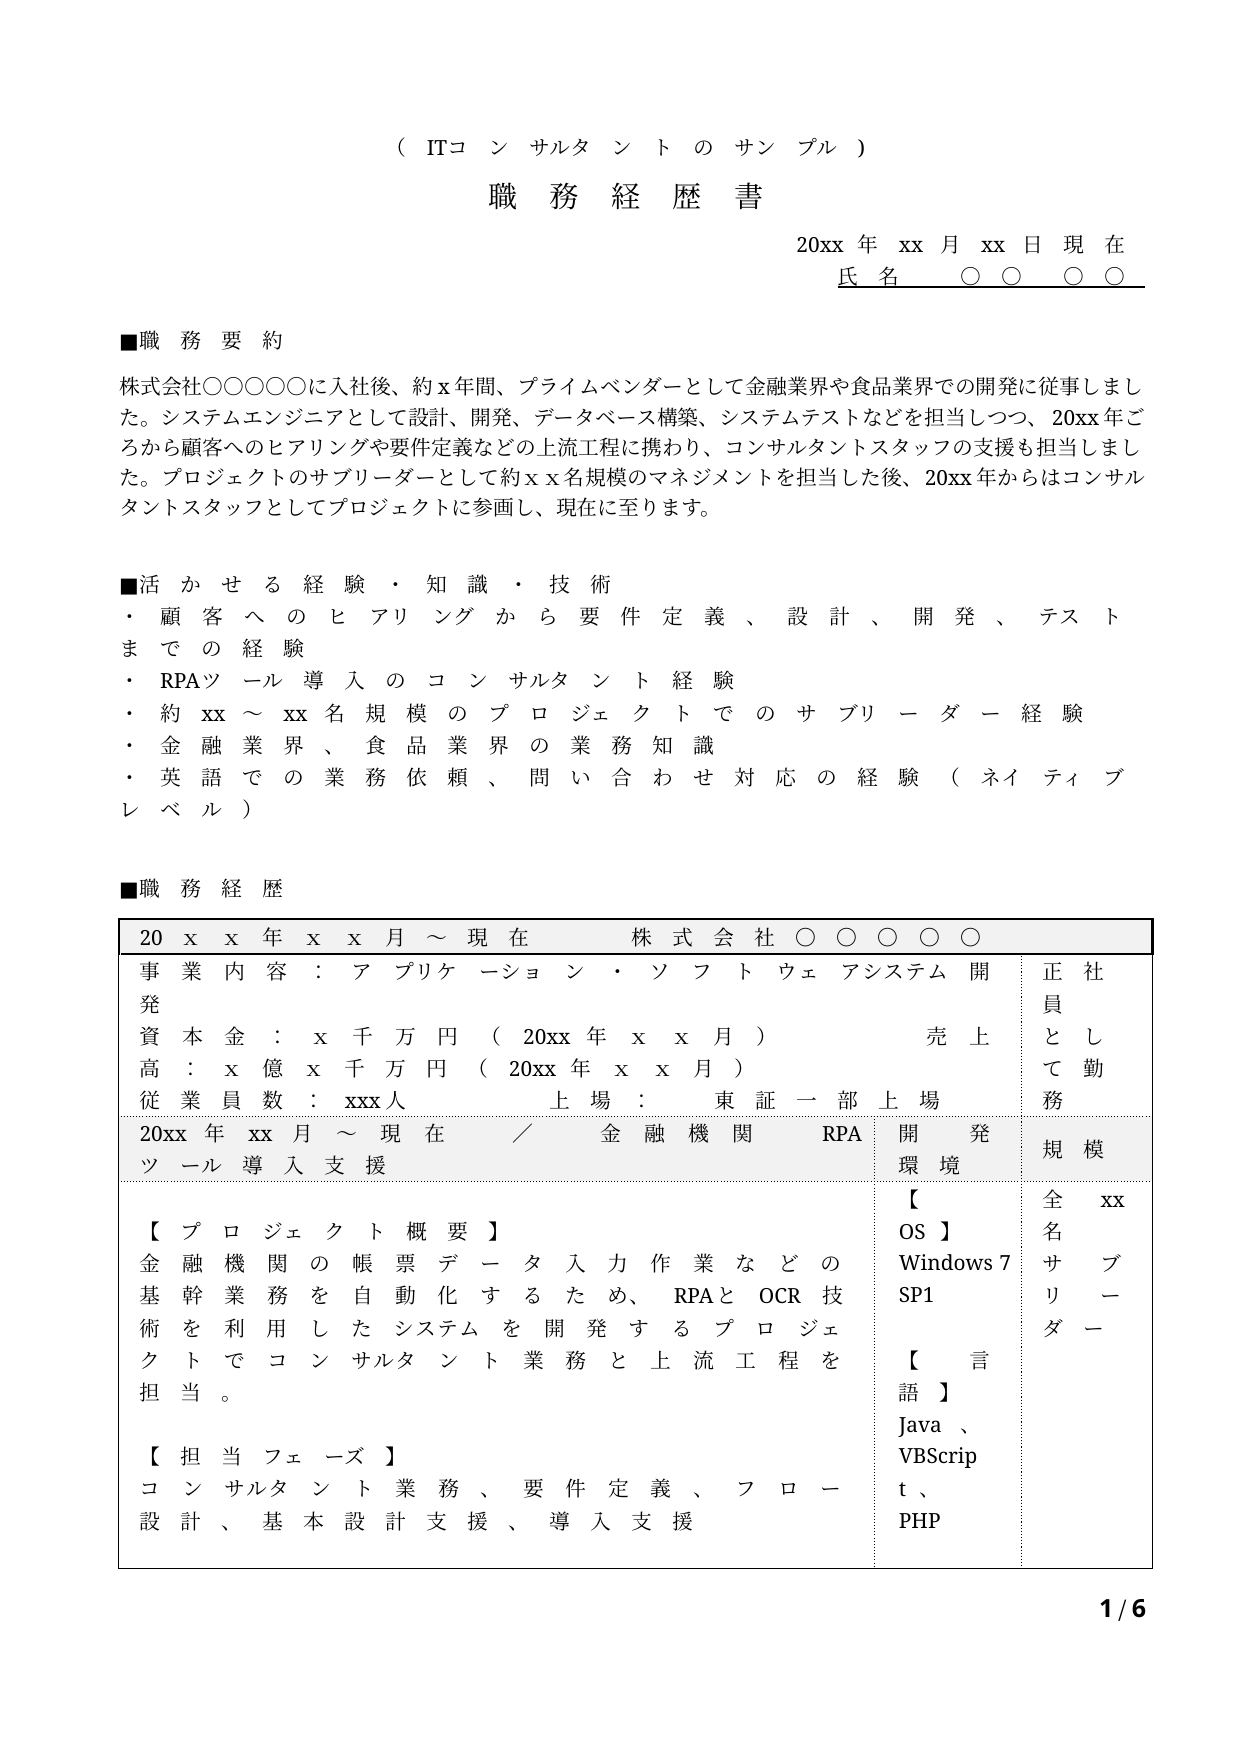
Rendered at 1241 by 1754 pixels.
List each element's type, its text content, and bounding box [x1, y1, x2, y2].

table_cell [119, 1181, 874, 1568]
table_cell 20xx年xx月～現在 ／ 金融機関 RPAツール導入支援 [119, 1116, 874, 1181]
text 氏名 ○○ ○○ [119, 259, 1145, 291]
text ■職務経歴 [119, 871, 1145, 903]
text 20xx年xx月xx日現在 [119, 227, 1145, 259]
text ・金融業界、食品業界の業務知識 [119, 728, 1145, 760]
text ・約xx～xx名規模のプロジェクトでのサブリーダー経験 [119, 696, 1145, 728]
text 株式会社○○○○○に入社後、約x年間、プライムベンダーとして金融業界や食品業界での開発に従事しました。システムエンジニアとして設計、開発、データベース構築、システムテストなどを担当しつつ、20xx年ごろから顧客へのヒアリングや要件定義などの上流工程に携わり、コンサルタントスタッフの支援も担当しました。プロジェクトのサブリーダーとして約ｘｘ名規模のマネジメントを担当した後、20xx年からはコンサルタントスタッフとしてプロジェクトに参画し、現在に至ります。 [119, 371, 1145, 521]
table_cell 開発環境 [874, 1116, 1022, 1181]
text ・RPAツール導入のコンサルタント経験 [119, 664, 1145, 696]
table_header 20ｘｘ年ｘｘ月～現在 株式会社〇〇〇〇〇 [120, 920, 1151, 953]
text ■職務要約 [119, 324, 1145, 356]
table_cell 全xx名 サブリーダー [1022, 1181, 1152, 1568]
text ・英語での業務依頼、問い合わせ対応の経験（ネイティブレベル） [119, 760, 1145, 825]
text 職 務 経 歴 書 [119, 163, 1145, 227]
table_cell 事業内容：アプリケーション・ソフトウェアシステム開発 資本金：ｘ千万円（20xx年ｘｘ月） 売上高：ｘ億ｘ千万円（20xx年ｘｘ月） 従業員数：xxx人 上場： 東証一部上場 [119, 954, 1022, 1116]
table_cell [874, 1181, 1022, 1568]
table_cell 規模 [1022, 1116, 1152, 1181]
table_cell 正社員 として勤務 [1022, 955, 1152, 1116]
text （ITコンサルタントのサンプル) [119, 131, 1145, 163]
text ・顧客へのヒアリングから要件定義、設計、開発、テストまでの経験 [119, 599, 1145, 664]
text ■活かせる経験・知識・技術 [119, 567, 1145, 599]
